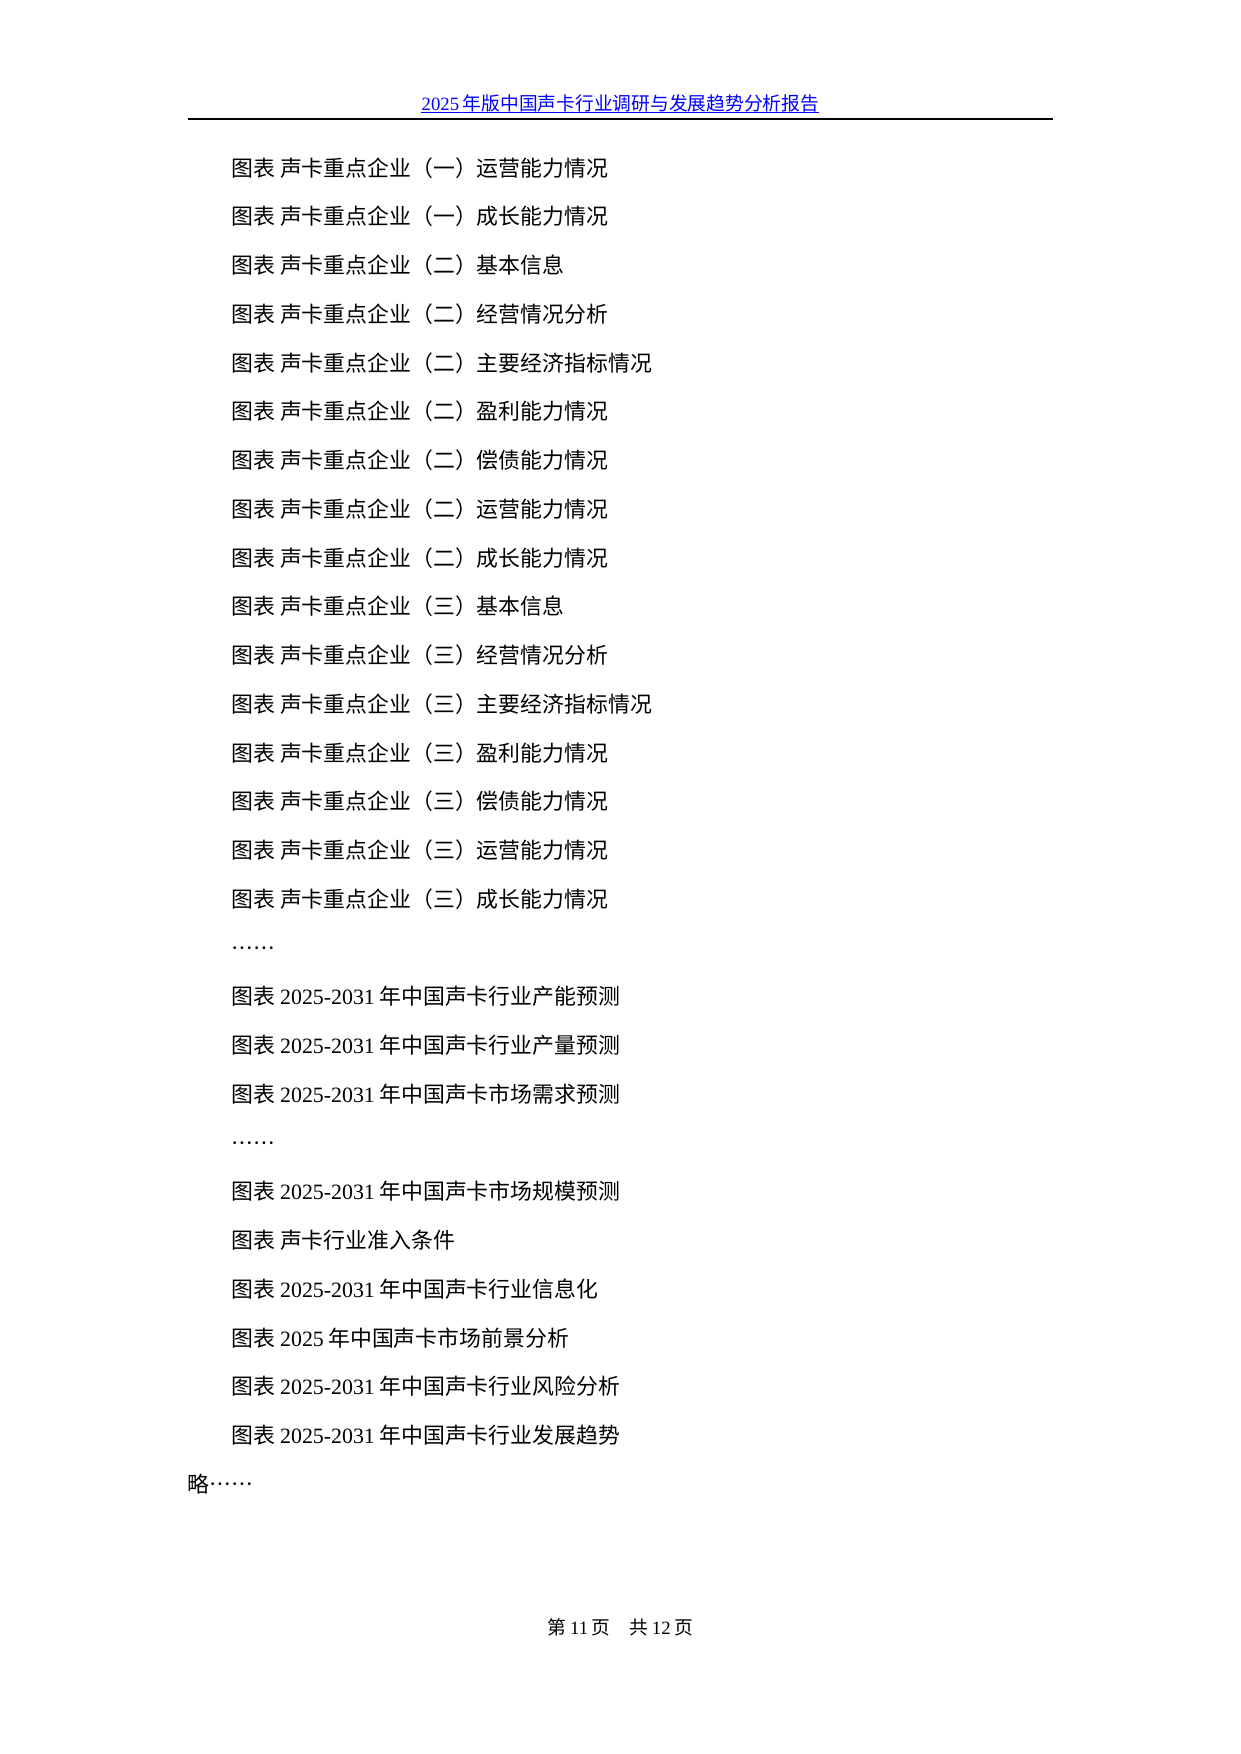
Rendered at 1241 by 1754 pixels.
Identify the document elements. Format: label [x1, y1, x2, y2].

text [187, 150, 1053, 1499]
